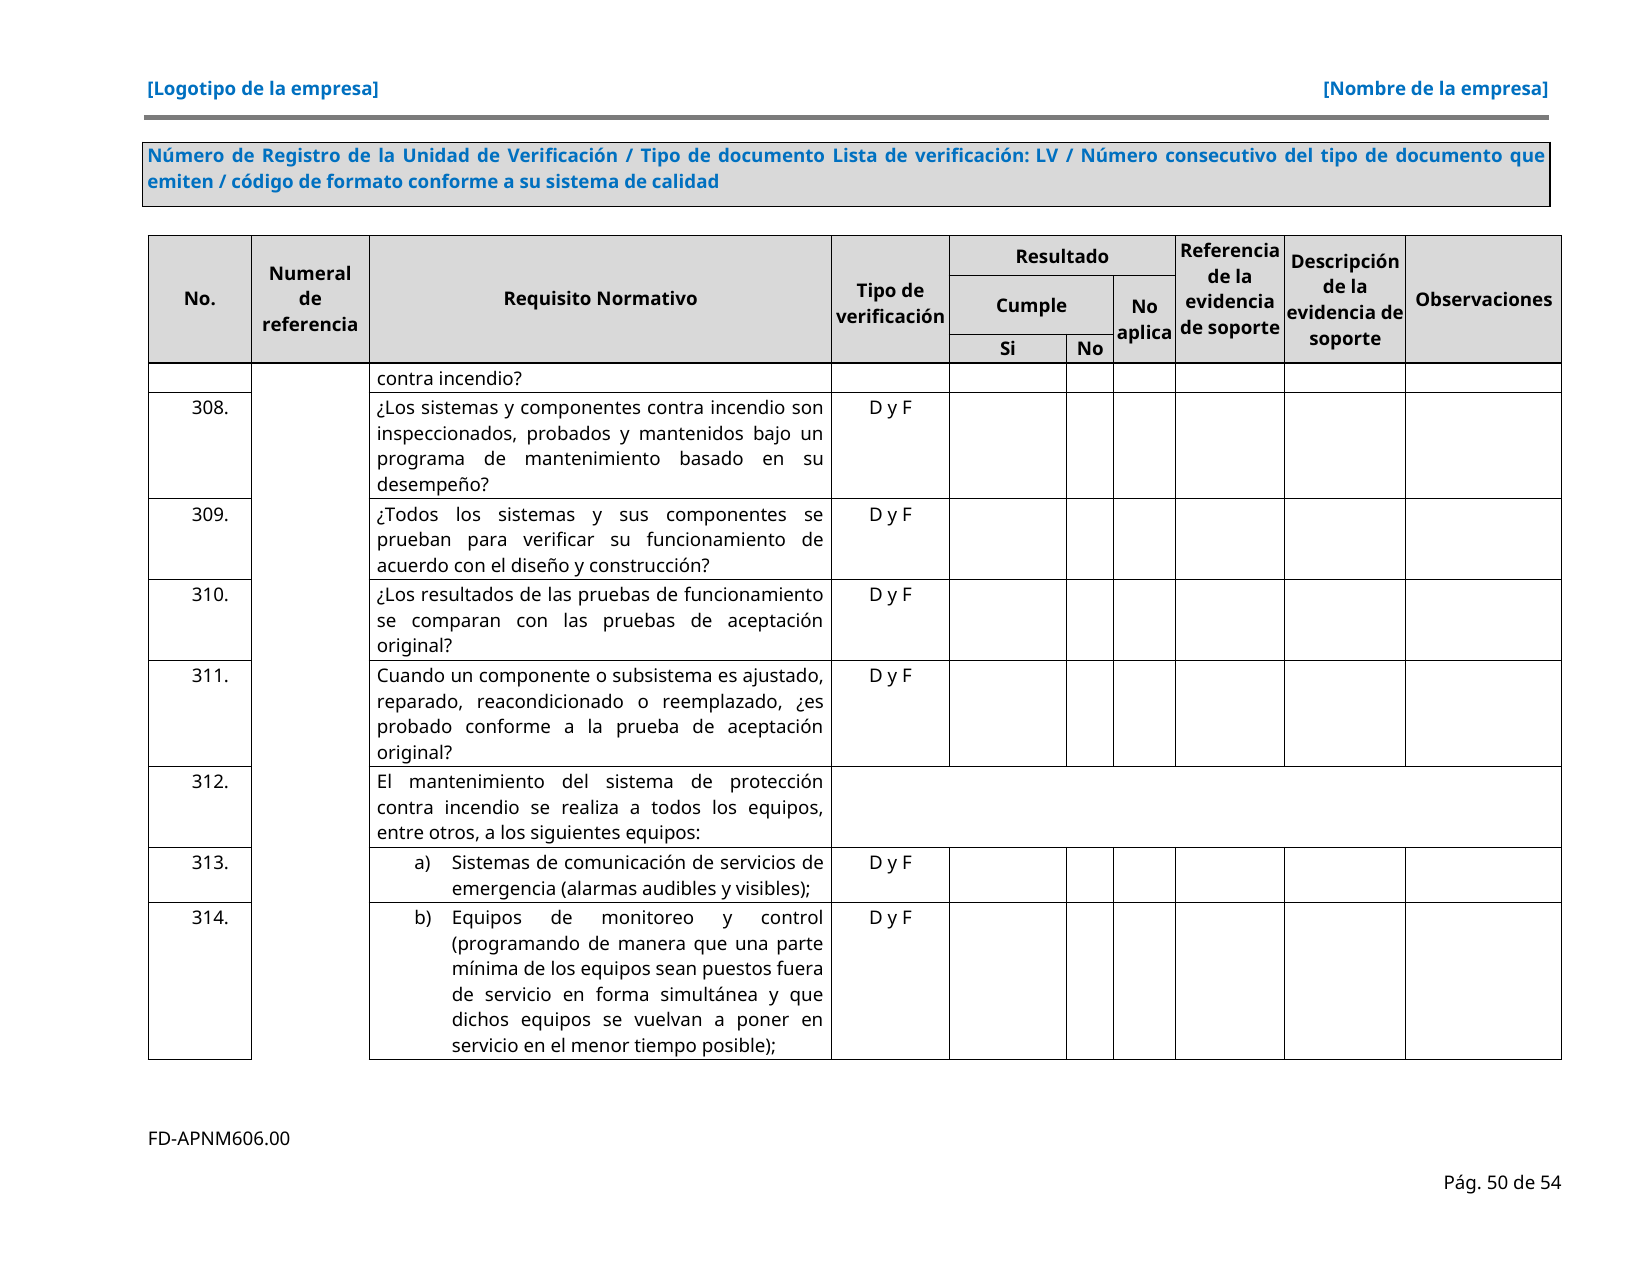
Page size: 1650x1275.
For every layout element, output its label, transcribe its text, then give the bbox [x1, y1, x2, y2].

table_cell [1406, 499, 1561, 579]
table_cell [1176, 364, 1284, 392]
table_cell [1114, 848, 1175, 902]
table_cell [832, 334, 949, 362]
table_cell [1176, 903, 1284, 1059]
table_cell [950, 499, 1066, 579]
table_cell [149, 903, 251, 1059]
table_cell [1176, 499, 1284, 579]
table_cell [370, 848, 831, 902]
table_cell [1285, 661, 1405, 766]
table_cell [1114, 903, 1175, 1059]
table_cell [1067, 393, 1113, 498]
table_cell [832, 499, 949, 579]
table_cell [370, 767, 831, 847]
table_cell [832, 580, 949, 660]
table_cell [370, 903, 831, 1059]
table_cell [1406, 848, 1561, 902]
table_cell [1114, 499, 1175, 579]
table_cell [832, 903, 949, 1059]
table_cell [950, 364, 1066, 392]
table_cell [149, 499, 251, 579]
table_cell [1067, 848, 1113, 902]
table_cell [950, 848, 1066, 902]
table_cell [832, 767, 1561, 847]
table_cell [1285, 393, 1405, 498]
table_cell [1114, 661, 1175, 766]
table_header Referencia de la evidencia de soporte [1176, 236, 1284, 362]
table_header Observaciones [1406, 236, 1561, 362]
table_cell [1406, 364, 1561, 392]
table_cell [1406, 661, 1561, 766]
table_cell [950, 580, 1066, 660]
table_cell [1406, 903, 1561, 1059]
table_cell Cumple [950, 276, 1113, 334]
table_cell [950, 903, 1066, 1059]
table_header Resultado [950, 236, 1175, 275]
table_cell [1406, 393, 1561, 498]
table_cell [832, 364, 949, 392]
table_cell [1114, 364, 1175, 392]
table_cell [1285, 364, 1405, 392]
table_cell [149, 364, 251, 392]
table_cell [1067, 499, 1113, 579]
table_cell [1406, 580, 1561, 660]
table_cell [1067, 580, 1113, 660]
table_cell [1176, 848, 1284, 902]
table_cell Si [950, 335, 1066, 362]
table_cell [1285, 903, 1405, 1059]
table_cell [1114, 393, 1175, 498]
table_header [832, 236, 949, 275]
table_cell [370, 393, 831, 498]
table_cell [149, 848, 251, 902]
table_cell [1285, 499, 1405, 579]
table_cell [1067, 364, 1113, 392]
table_cell Tipo de verificación [832, 275, 949, 334]
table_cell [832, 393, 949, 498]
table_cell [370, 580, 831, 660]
table_header Descripción de la evidencia de soporte [1285, 236, 1405, 362]
table_header Requisito Normativo [370, 236, 831, 362]
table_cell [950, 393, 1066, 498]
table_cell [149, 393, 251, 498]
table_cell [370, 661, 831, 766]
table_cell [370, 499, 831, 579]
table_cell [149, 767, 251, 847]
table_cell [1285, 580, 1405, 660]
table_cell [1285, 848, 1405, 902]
table_header No. [149, 236, 251, 362]
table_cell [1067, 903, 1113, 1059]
table_cell No aplica [1114, 276, 1175, 362]
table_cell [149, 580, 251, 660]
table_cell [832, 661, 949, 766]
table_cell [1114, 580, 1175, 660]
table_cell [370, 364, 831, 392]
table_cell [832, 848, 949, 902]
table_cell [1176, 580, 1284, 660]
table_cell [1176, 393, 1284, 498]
table_header Numeral de referencia [252, 236, 369, 362]
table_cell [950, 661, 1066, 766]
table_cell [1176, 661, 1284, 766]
table_cell No [1067, 335, 1113, 362]
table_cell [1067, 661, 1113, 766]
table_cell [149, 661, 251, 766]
